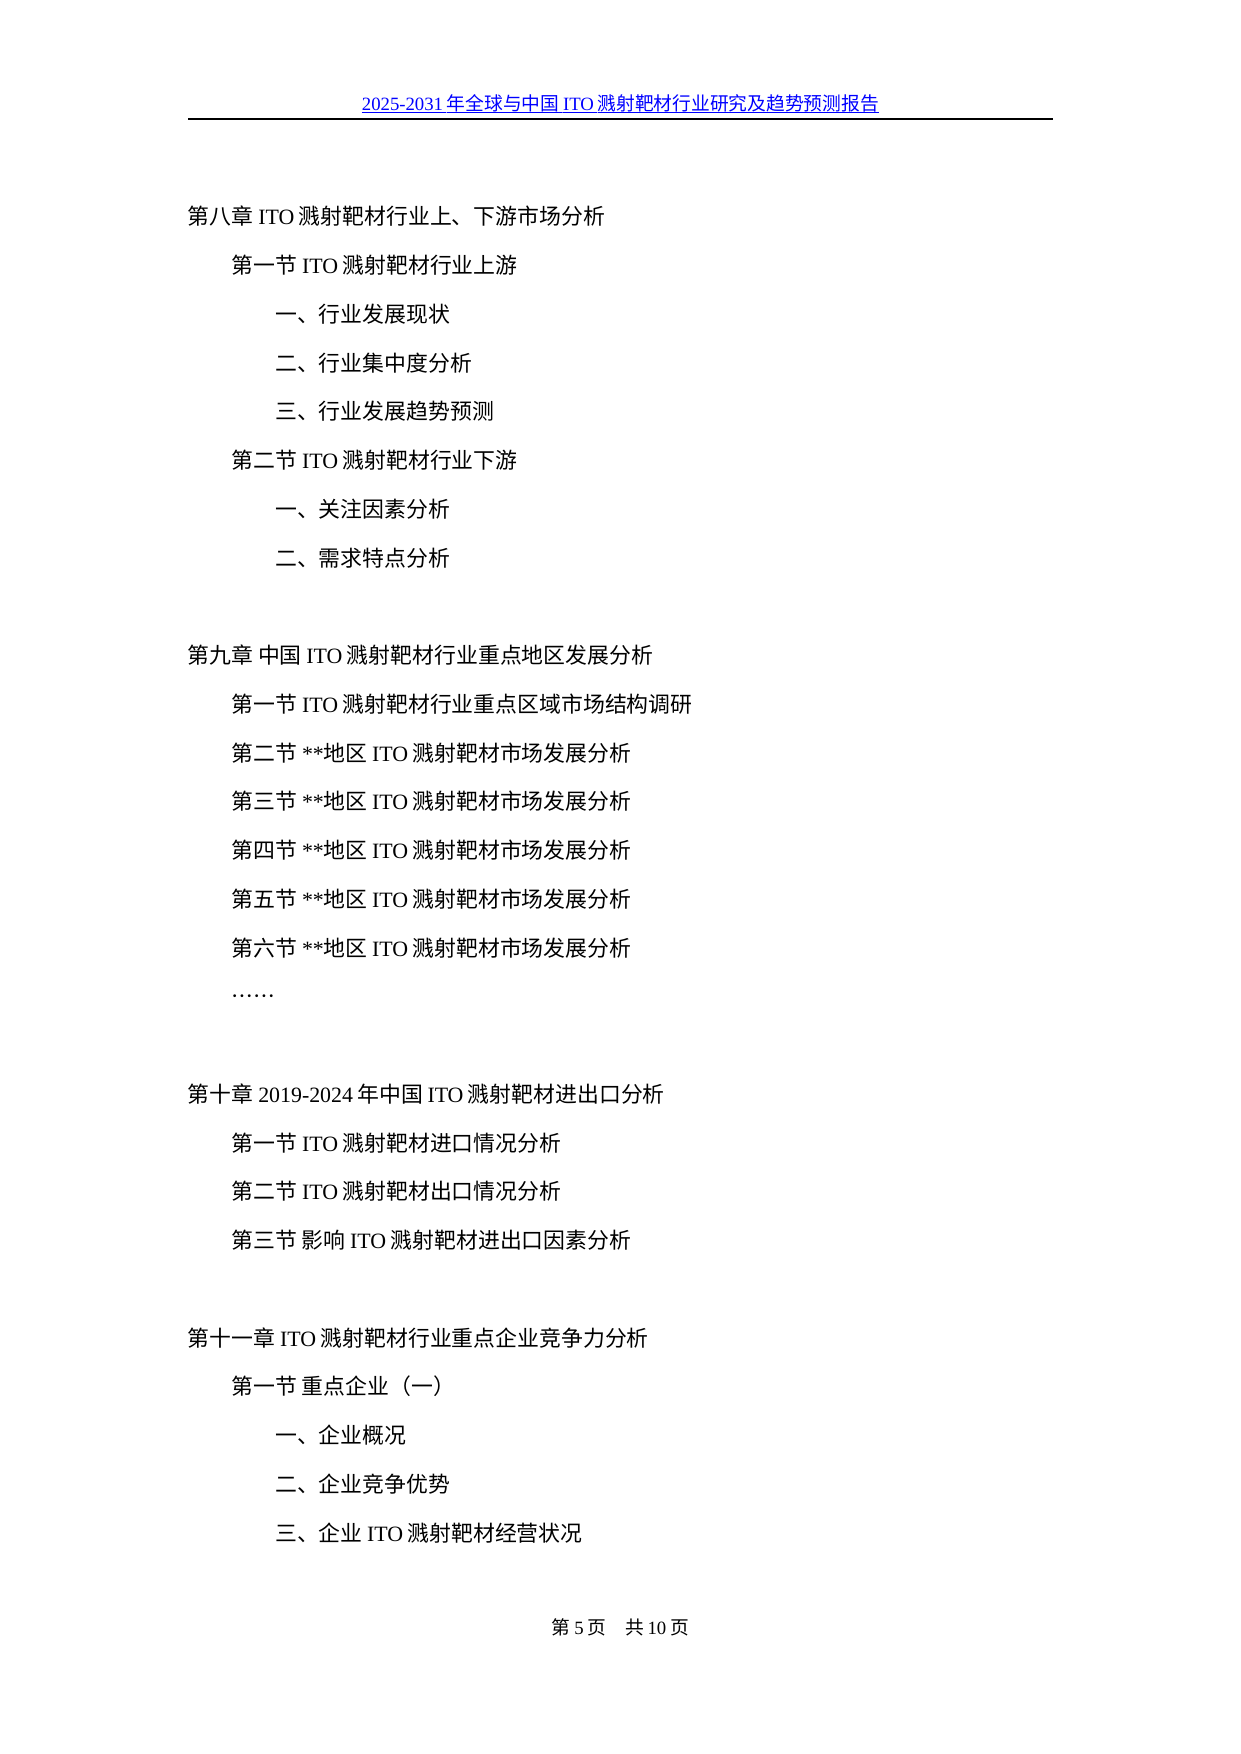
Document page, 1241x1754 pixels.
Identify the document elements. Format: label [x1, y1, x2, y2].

text [187, 150, 1053, 1548]
